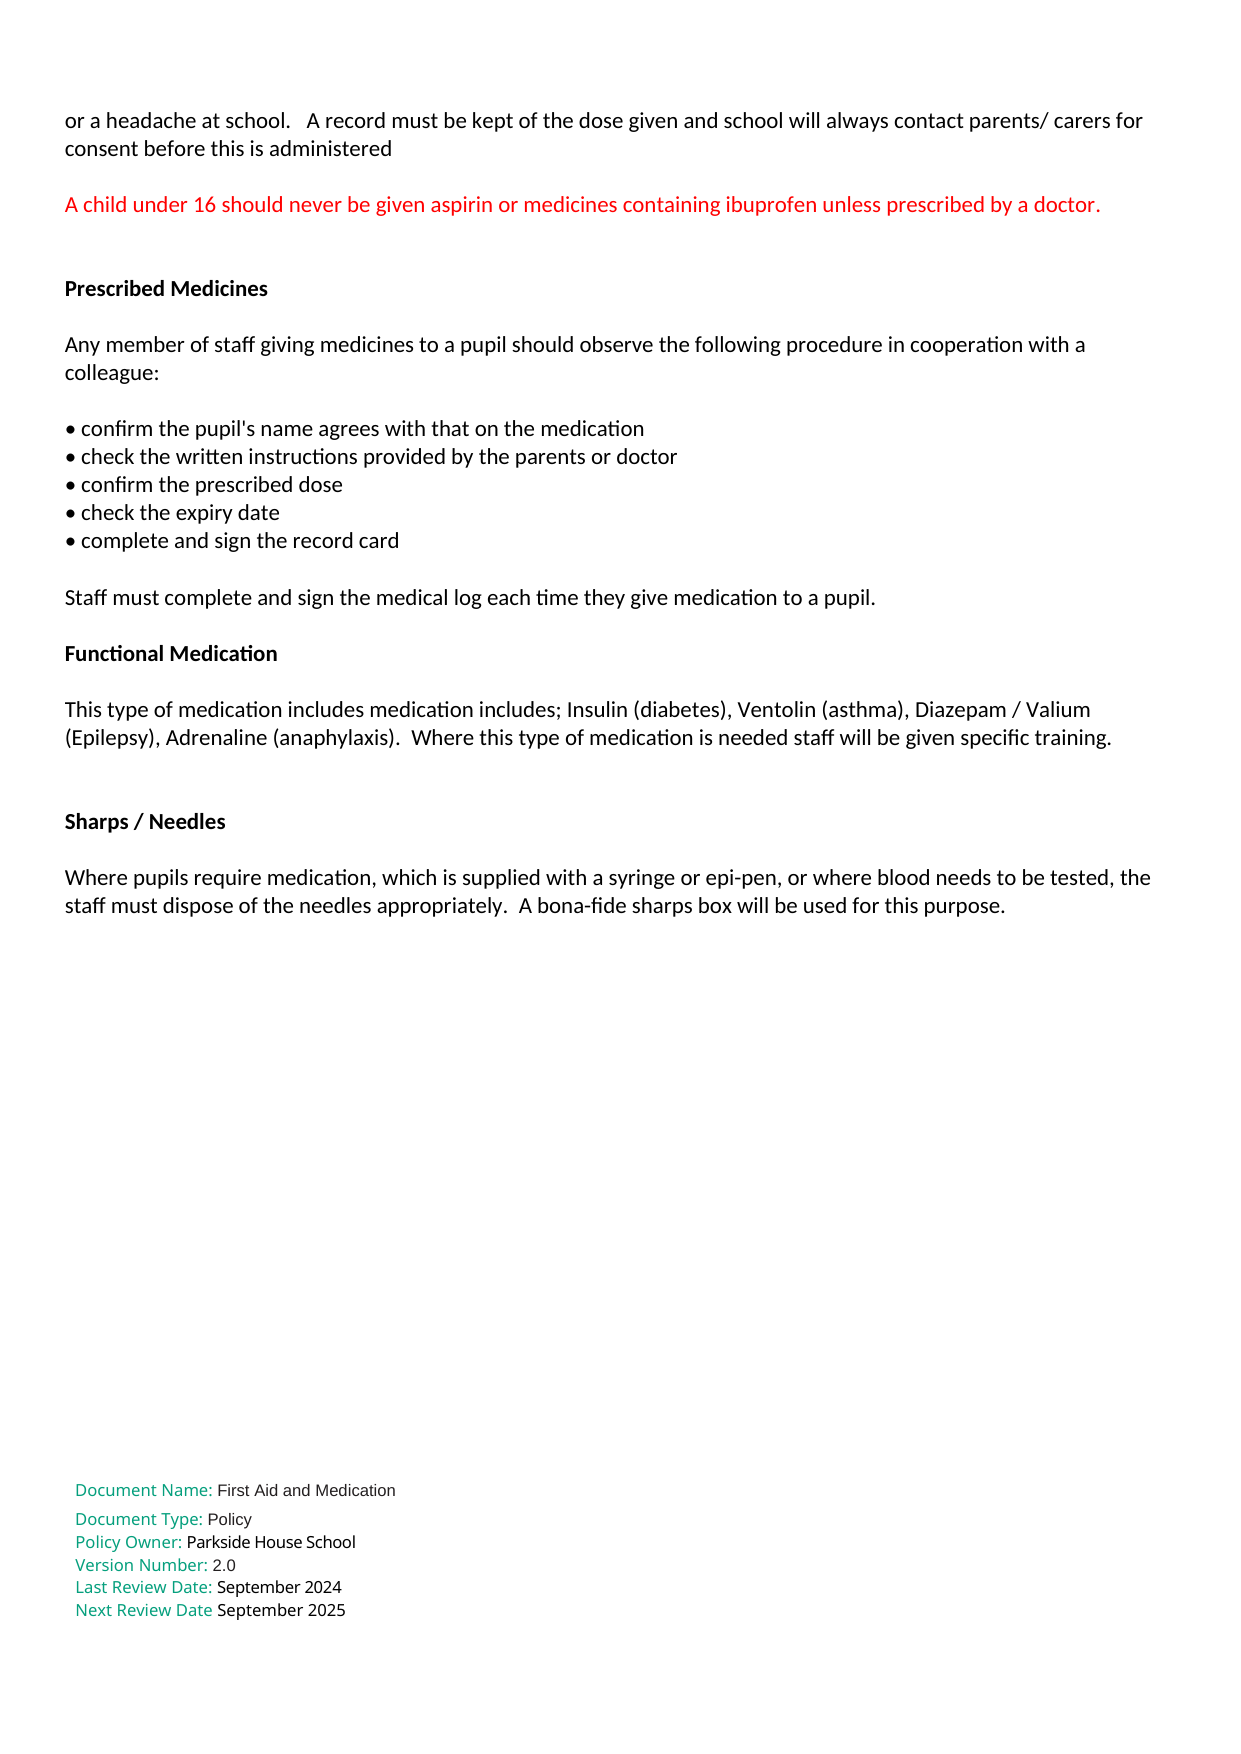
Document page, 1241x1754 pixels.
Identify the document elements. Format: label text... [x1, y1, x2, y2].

text Any member of staff giving medicines to a pupil should observe the following procedure in cooperation with a colleague: [64, 330, 1176, 386]
text Functional Medication [64, 639, 1176, 667]
text Sharps / Needles [64, 807, 1176, 835]
text • complete and sign the record card [64, 527, 1176, 554]
text • check the written instructions provided by the parents or doctor [64, 442, 1176, 471]
text • confirm the pupil's name agrees with that on the medication [64, 414, 1176, 442]
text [64, 106, 1176, 162]
text This type of medication includes medication includes; Insulin (diabetes), Ventolin (asthma), Diazepam / Valium (Epilepsy), Adrenaline (anaphylaxis). Where this type of medication is needed staff will be given specific training. [64, 695, 1176, 751]
text A child under 16 should never be given aspirin or medicines containing ibuprofen unless prescribed by a doctor. [64, 190, 1176, 218]
text Staff must complete and sign the medical log each time they give medication to a pupil. [64, 583, 1176, 611]
text • confirm the prescribed dose [64, 471, 1176, 498]
text Prescribed Medicines [64, 274, 1176, 302]
text Where pupils require medication, which is supplied with a syringe or epi-pen, or where blood needs to be tested, the staff must dispose of the needles appropriately. A bona-fide sharps box will be used for this purpose. [64, 863, 1176, 919]
text • check the expiry date [64, 498, 1176, 527]
